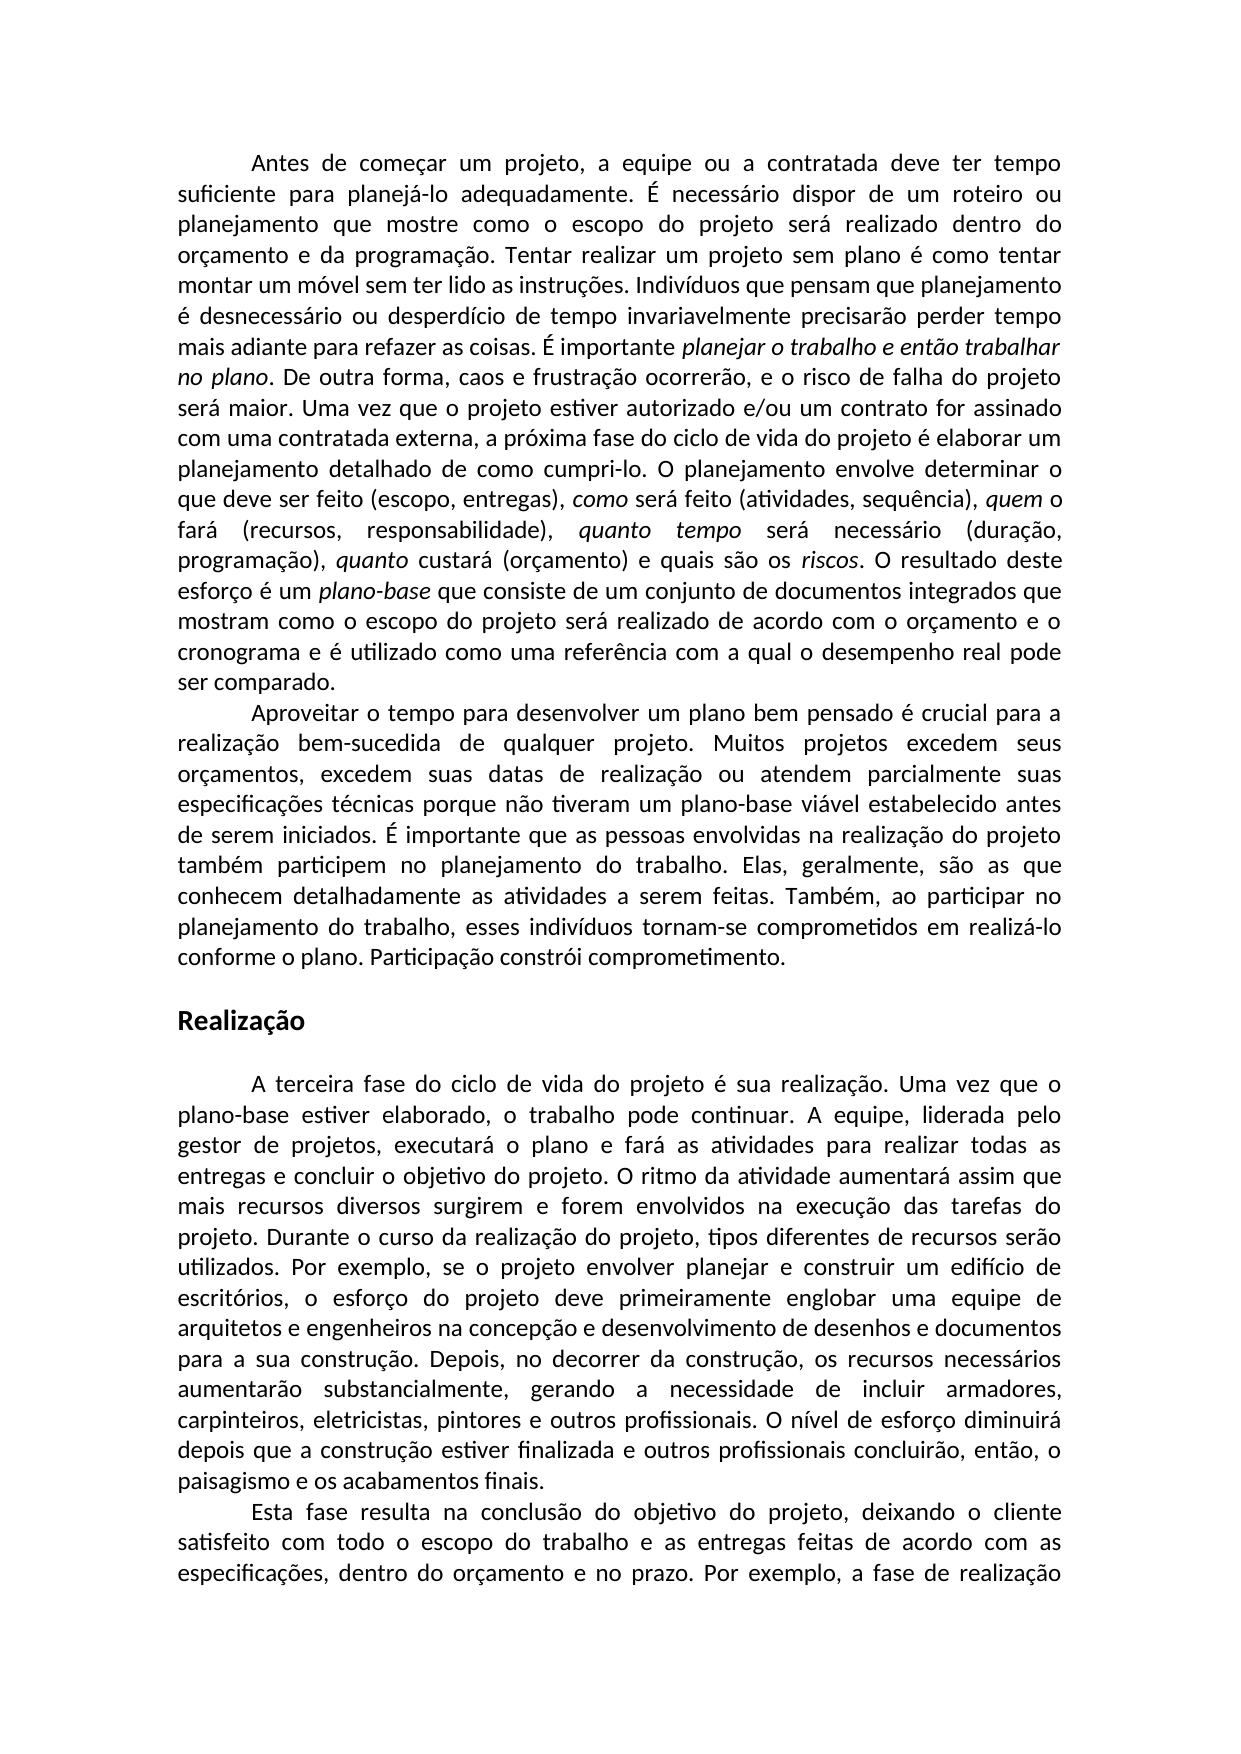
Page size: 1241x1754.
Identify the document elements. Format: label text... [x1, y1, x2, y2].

text Antes de começar um projeto, a equipe ou a contratada deve ter tempo suficiente para planejá-lo adequadamente. É necessário dispor de um roteiro ou planejamento que mostre como o escopo do projeto será realizado dentro do orçamento e da programação. Tentar realizar um projeto sem plano é como tentar montar um móvel sem ter lido as instruções. Indivíduos que pensam que planejamento é desnecessário ou desperdício de tempo invariavelmente precisarão perder tempo mais adiante para refazer as coisas. É importante planejar o trabalho e então trabalhar no plano. De outra forma, caos e frustração ocorrerão, e o risco de falha do projeto será maior. Uma vez que o projeto estiver autorizado e/ou um contrato for assinado com uma contratada externa, a próxima fase do ciclo de vida do projeto é elaborar um planejamento detalhado de como cumpri-lo. O planejamento envolve determinar o que deve ser feito (escopo, entregas), como será feito (atividades, sequência), quem o fará (recursos, responsabilidade), quanto tempo será necessário (duração, programação), quanto custará (orçamento) e quais são os riscos. O resultado deste esforço é um plano-base que consiste de um conjunto de documentos integrados que mostram como o escopo do projeto será realizado de acordo com o orçamento e o cronograma e é utilizado como uma referência com a qual o desempenho real pode ser comparado. [177, 148, 1063, 697]
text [177, 1496, 1063, 1587]
text A terceira fase do ciclo de vida do projeto é sua realização. Uma vez que o plano-base estiver elaborado, o trabalho pode continuar. A equipe, liderada pelo gestor de projetos, executará o plano e fará as atividades para realizar todas as entregas e concluir o objetivo do projeto. O ritmo da atividade aumentará assim que mais recursos diversos surgirem e forem envolvidos na execução das tarefas do projeto. Durante o curso da realização do projeto, tipos diferentes de recursos serão utilizados. Por exemplo, se o projeto envolver planejar e construir um edifício de escritórios, o esforço do projeto deve primeiramente englobar uma equipe de arquitetos e engenheiros na concepção e desenvolvimento de desenhos e documentos para a sua construção. Depois, no decorrer da construção, os recursos necessários aumentarão substancialmente, gerando a necessidade de incluir armadores, carpinteiros, eletricistas, pintores e outros profissionais. O nível de esforço diminuirá depois que a construção estiver finalizada e outros profissionais concluirão, então, o paisagismo e os acabamentos finais. [177, 1068, 1063, 1496]
text Realização [177, 1002, 1063, 1038]
text Aproveitar o tempo para desenvolver um plano bem pensado é crucial para a realização bem-sucedida de qualquer projeto. Muitos projetos excedem seus orçamentos, excedem suas datas de realização ou atendem parcialmente suas especificações técnicas porque não tiveram um plano-base viável estabelecido antes de serem iniciados. É importante que as pessoas envolvidas na realização do projeto também participem no planejamento do trabalho. Elas, geralmente, são as que conhecem detalhadamente as atividades a serem feitas. Também, ao participar no planejamento do trabalho, esses indivíduos tornam-se comprometidos em realizá-lo conforme o plano. Participação constrói comprometimento. [177, 697, 1063, 972]
